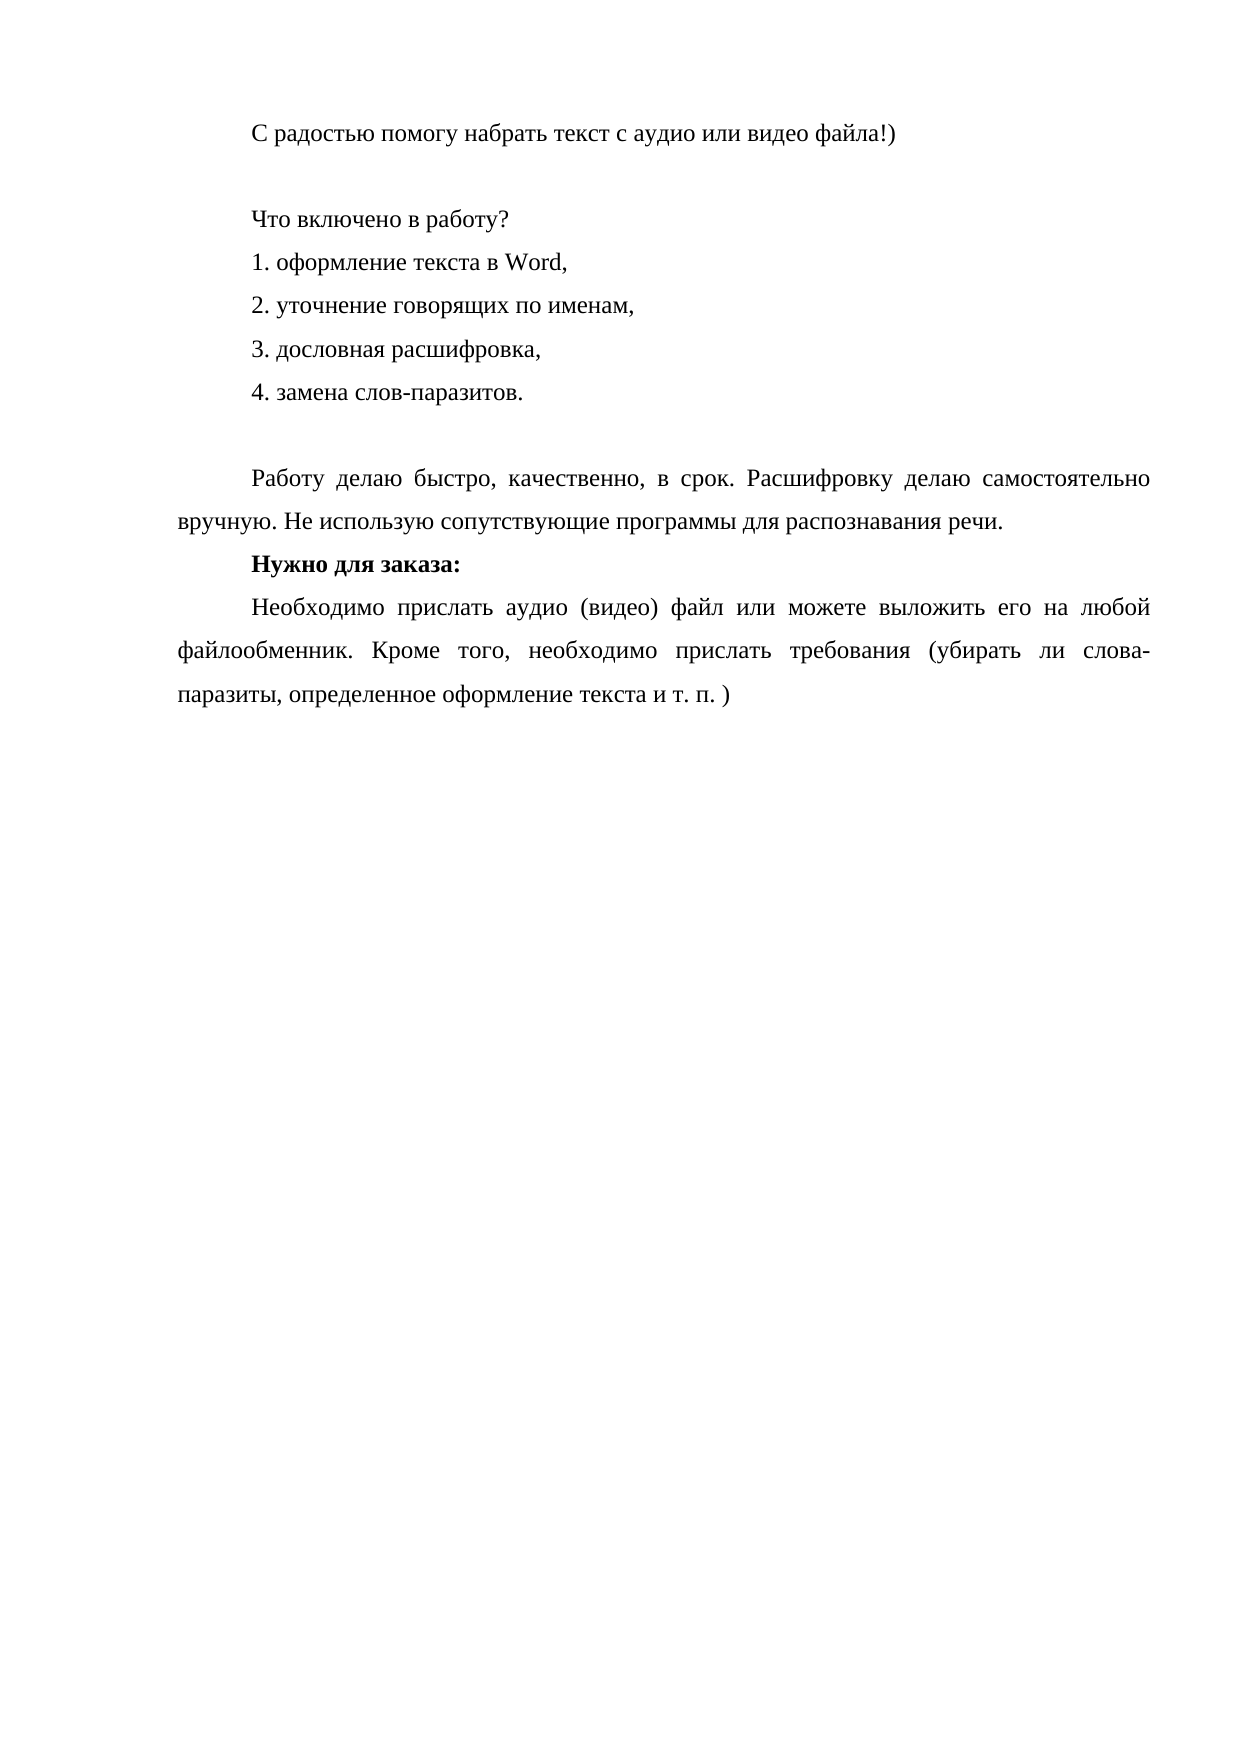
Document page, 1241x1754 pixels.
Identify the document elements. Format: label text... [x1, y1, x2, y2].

text 1. оформление текста в Word, [177, 247, 1152, 276]
text С радостью помогу набрать текст с аудио или видео файла!) [177, 118, 1152, 147]
text Нужно для заказа: [177, 549, 1152, 578]
text Что включено в работу? [177, 204, 1152, 233]
text 3. дословная расшифровка, [177, 334, 1152, 362]
text Работу делаю быстро, качественно, в срок. Расшифровку делаю самостоятельно вручную. Не использую сопутствующие программы для распознавания речи. [177, 463, 1152, 535]
text 4. замена слов-паразитов. [177, 377, 1152, 406]
text Необходимо прислать аудио (видео) файл или можете выложить его на любой файлообменник. Кроме того, необходимо прислать требования (убирать ли слова-паразиты, определенное оформление текста и т. п. ) [177, 592, 1152, 707]
text 2. уточнение говорящих по именам, [177, 291, 1152, 319]
